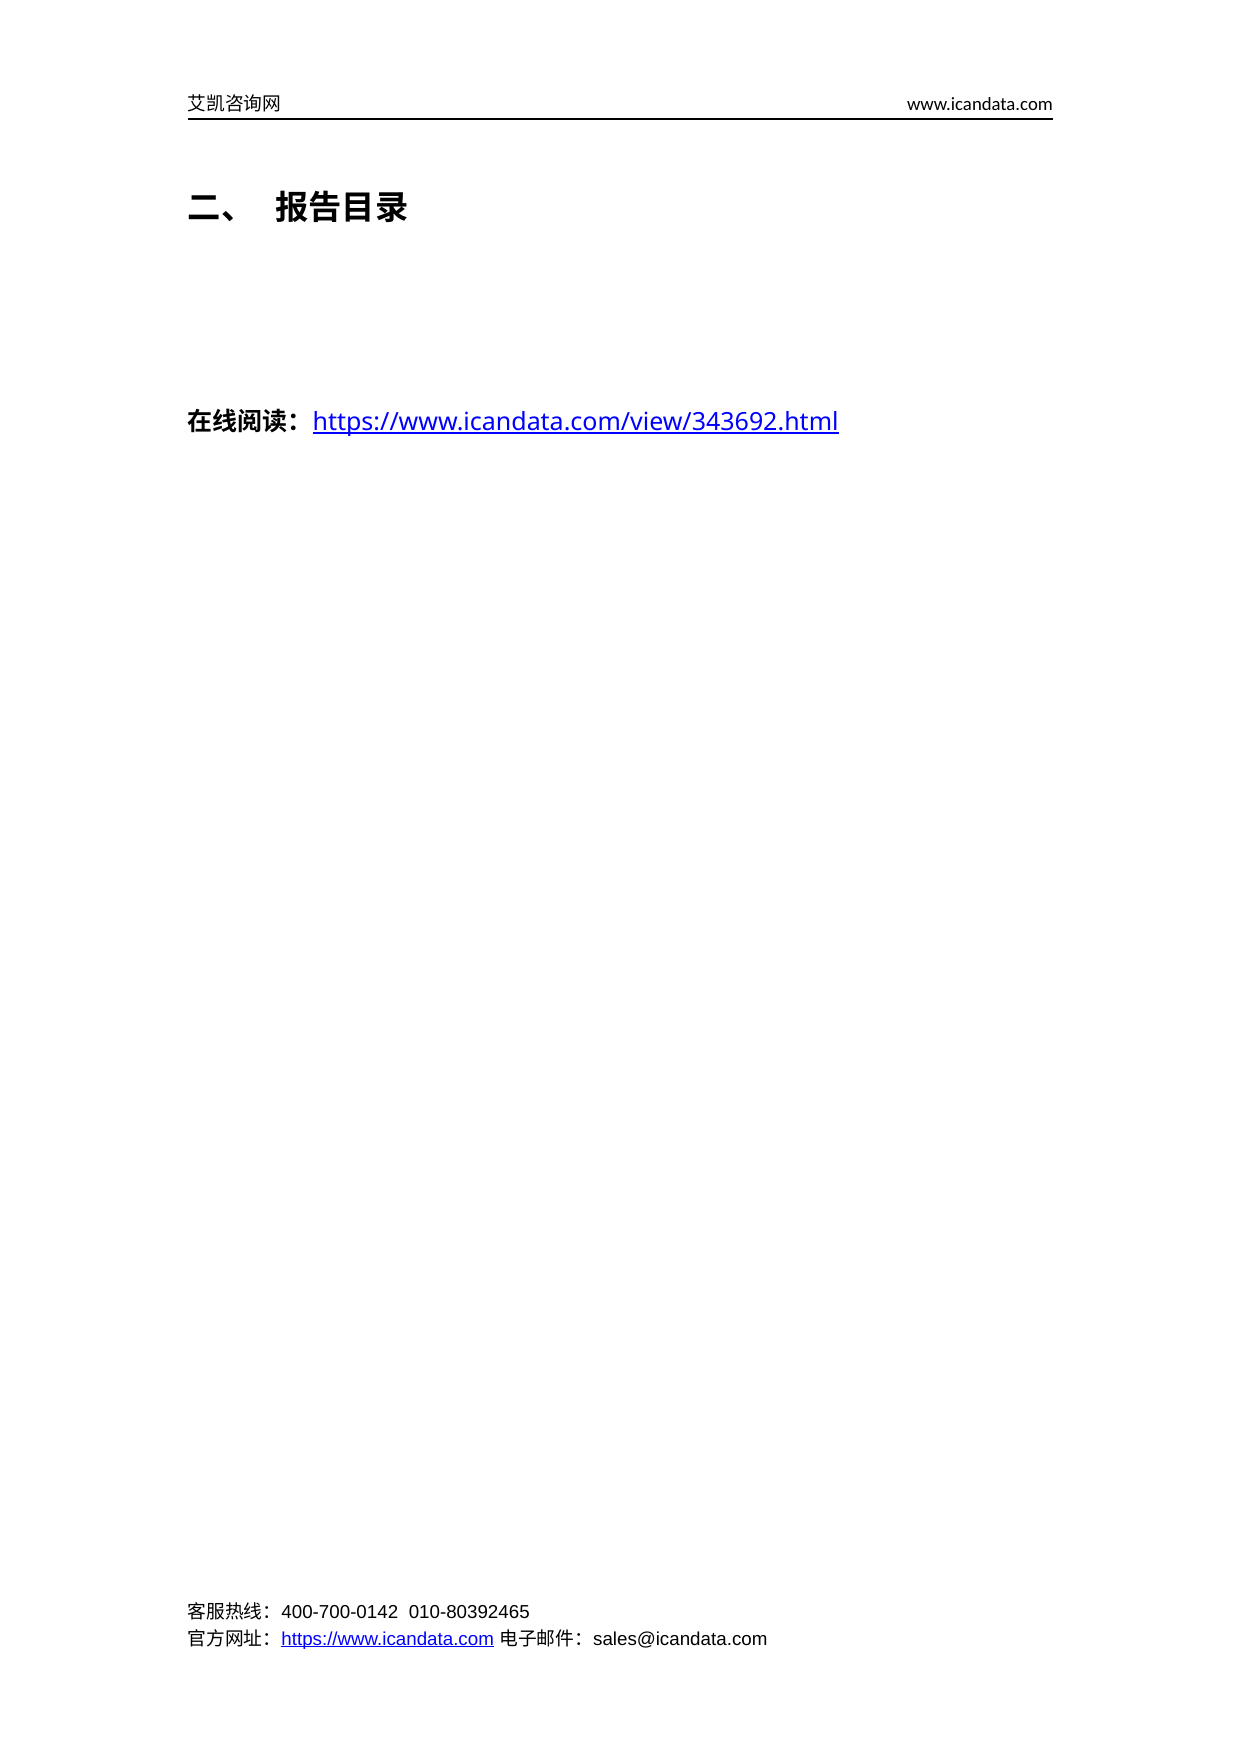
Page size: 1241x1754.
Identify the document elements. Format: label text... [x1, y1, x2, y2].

text 在线阅读：https://www.icandata.com/view/343692.html [187, 387, 1053, 452]
subtitle 报告目录 [187, 172, 1053, 237]
